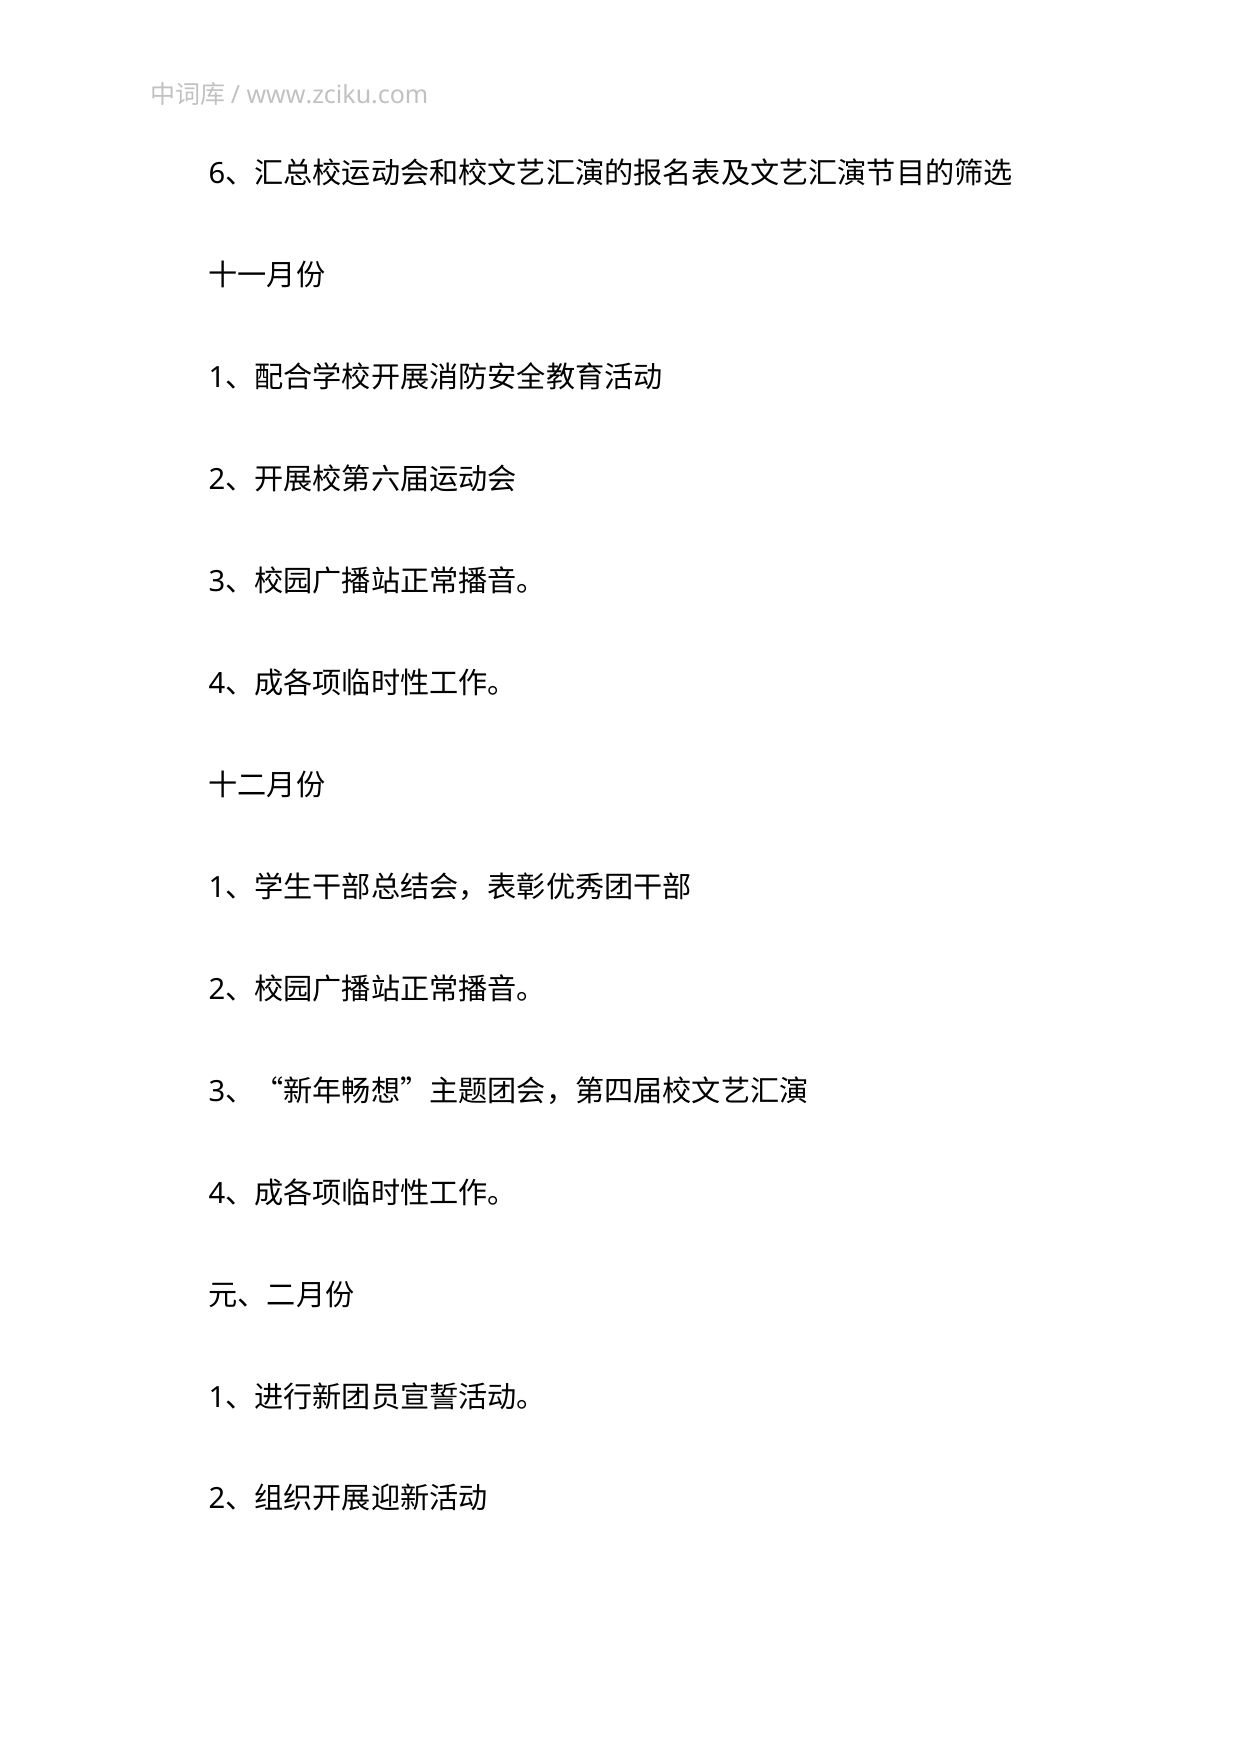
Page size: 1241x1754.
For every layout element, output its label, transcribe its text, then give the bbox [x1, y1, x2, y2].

text 1、进行新团员宣誓活动。 [150, 1373, 1090, 1416]
text 6、汇总校运动会和校文艺汇演的报名表及文艺汇演节目的筛选 [150, 150, 1090, 192]
text 2、校园广播站正常播音。 [150, 965, 1090, 1008]
text 3、校园广播站正常播音。 [150, 558, 1090, 600]
text 4、成各项临时性工作。 [150, 1169, 1090, 1212]
text 2、开展校第六届运动会 [150, 456, 1090, 498]
text 4、成各项临时性工作。 [150, 660, 1090, 702]
text 1、配合学校开展消防安全教育活动 [150, 354, 1090, 396]
text 2、组织开展迎新活动 [150, 1475, 1090, 1517]
text 3、“新年畅想”主题团会，第四届校文艺汇演 [150, 1067, 1090, 1110]
text 1、学生干部总结会，表彰优秀团干部 [150, 863, 1090, 906]
text 十一月份 [150, 252, 1090, 294]
text 十二月份 [150, 762, 1090, 804]
text 元、二月份 [150, 1271, 1090, 1314]
